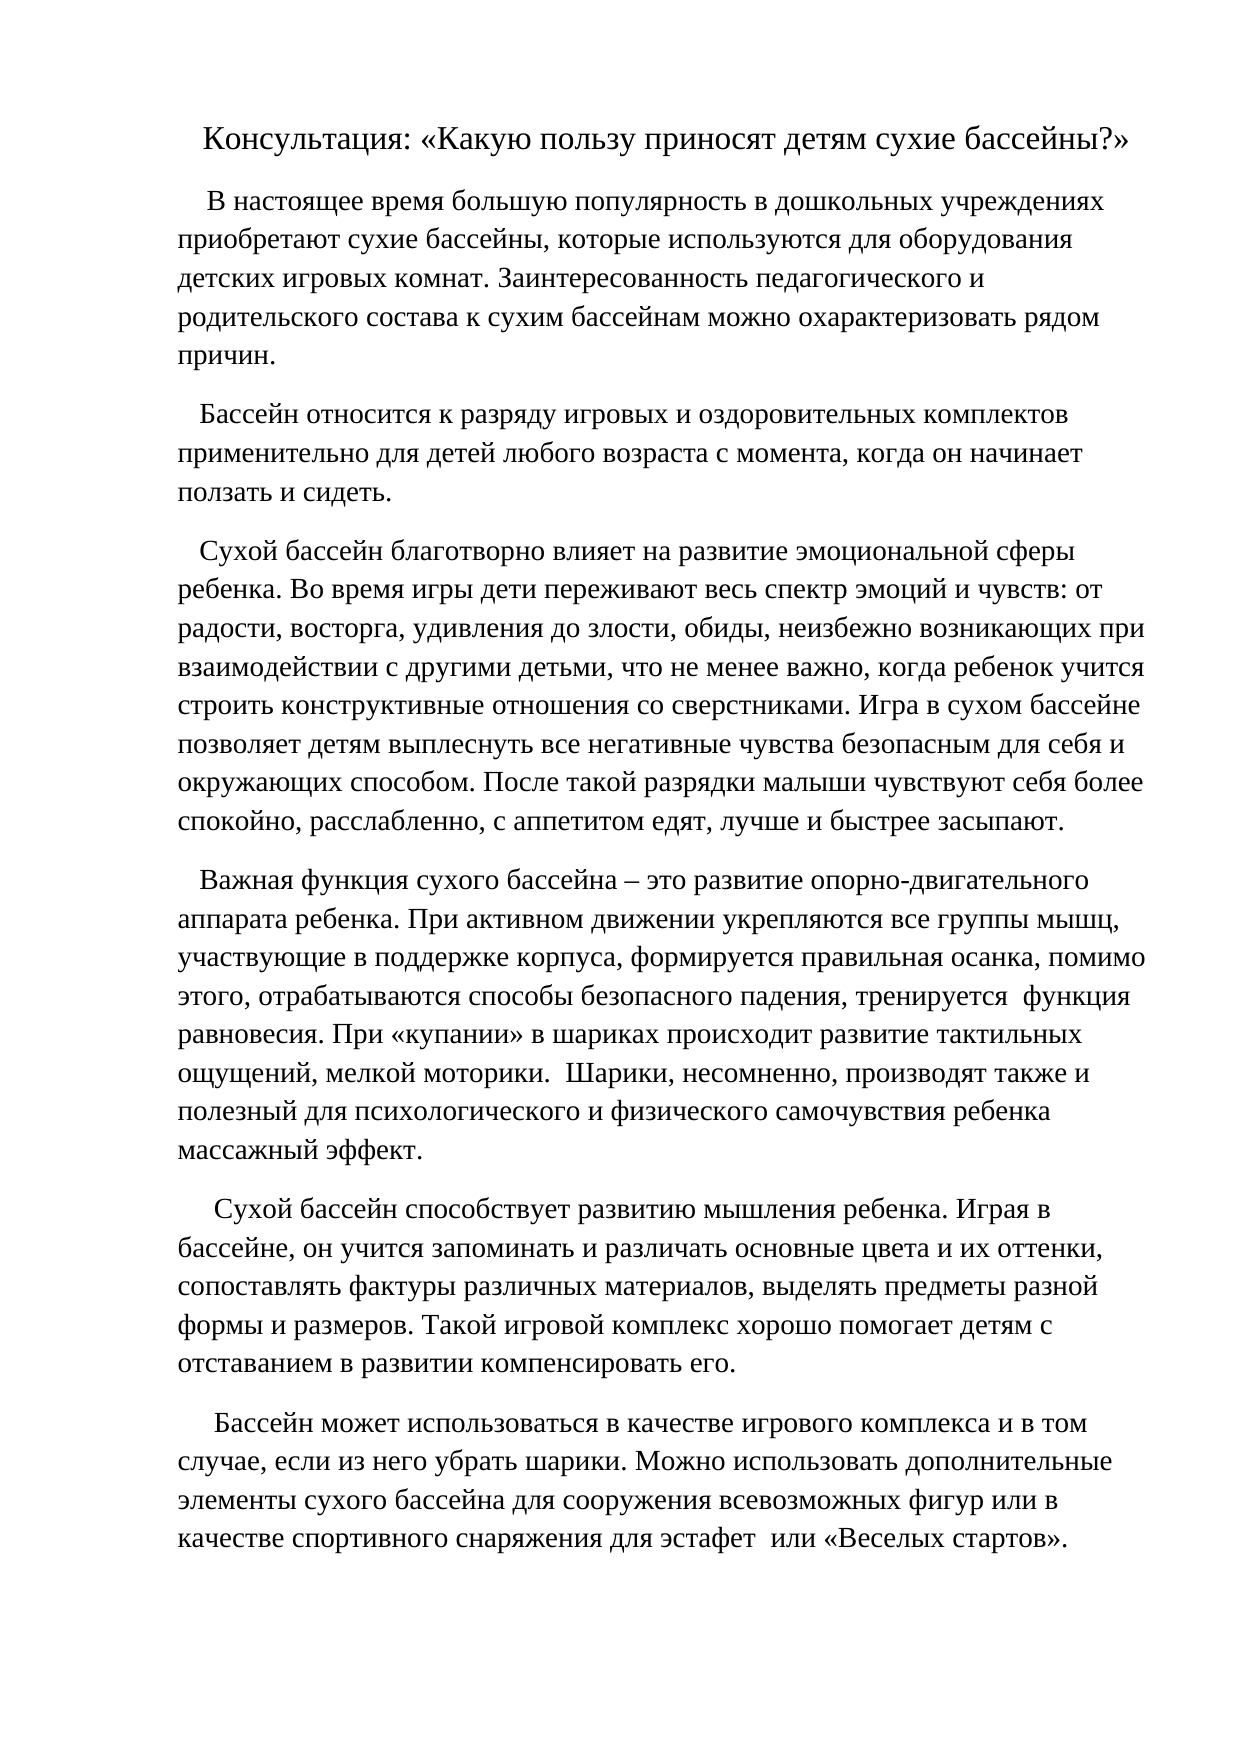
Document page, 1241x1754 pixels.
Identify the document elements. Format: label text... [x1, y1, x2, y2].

text Сухой бассейн благотворно влияет на развитие эмоциональной сферы ребенка. Во время игры дети переживают весь спектр эмоций и чувств: от радости, восторга, удивления до злости, обиды, неизбежно возникающих при взаимодействии с другими детьми, что не менее важно, когда ребенок учится строить конструктивные отношения со сверстниками. Игра в сухом бассейне позволяет детям выплеснуть все негативные чувства безопасным для себя и окружающих способом. После такой разрядки малыши чувствуют себя более спокойно, расслабленно, с аппетитом едят, лучше и быстрее засыпают. [177, 533, 1152, 836]
text Бассейн относится к разряду игровых и оздоровительных комплектов применительно для детей любого возраста с момента, когда он начинает ползать и сидеть. [177, 397, 1152, 507]
text Бассейн может использоваться в качестве игрового комплекса и в том случае, если из него убрать шарики. Можно использовать дополнительные элементы сухого бассейна для сооружения всевозможных фигур или в качестве спортивного снаряжения для эстафет или «Веселых стартов». [177, 1405, 1152, 1554]
text Важная функция сухого бассейна – это развитие опорно-двигательного аппарата ребенка. При активном движении укрепляются все группы мышц, участвующие в поддержке корпуса, формируется правильная осанка, помимо этого, отрабатываются способы безопасного падения, тренируется функция равновесия. При «купании» в шариках происходит развитие тактильных ощущений, мелкой моторики. Шарики, несомненно, производят также и полезный для психологического и физического самочувствия ребенка массажный эффект. [177, 862, 1152, 1166]
text Сухой бассейн способствует развитию мышления ребенка. Играя в бассейне, он учится запоминать и различать основные цвета и их оттенки, сопоставлять фактуры различных материалов, выделять предметы разной формы и размеров. Такой игровой комплекс хорошо помогает детям с отставанием в развитии компенсировать его. [177, 1191, 1152, 1379]
text В настоящее время большую популярность в дошкольных учреждениях приобретают сухие бассейны, которые используются для оборудования детских игровых комнат. Заинтересованность педагогического и родительского состава к сухим бассейнам можно охарактеризовать рядом причин. [177, 183, 1152, 371]
text Консультация: «Какую пользу приносят детям сухие бассейны?» [177, 118, 1152, 156]
